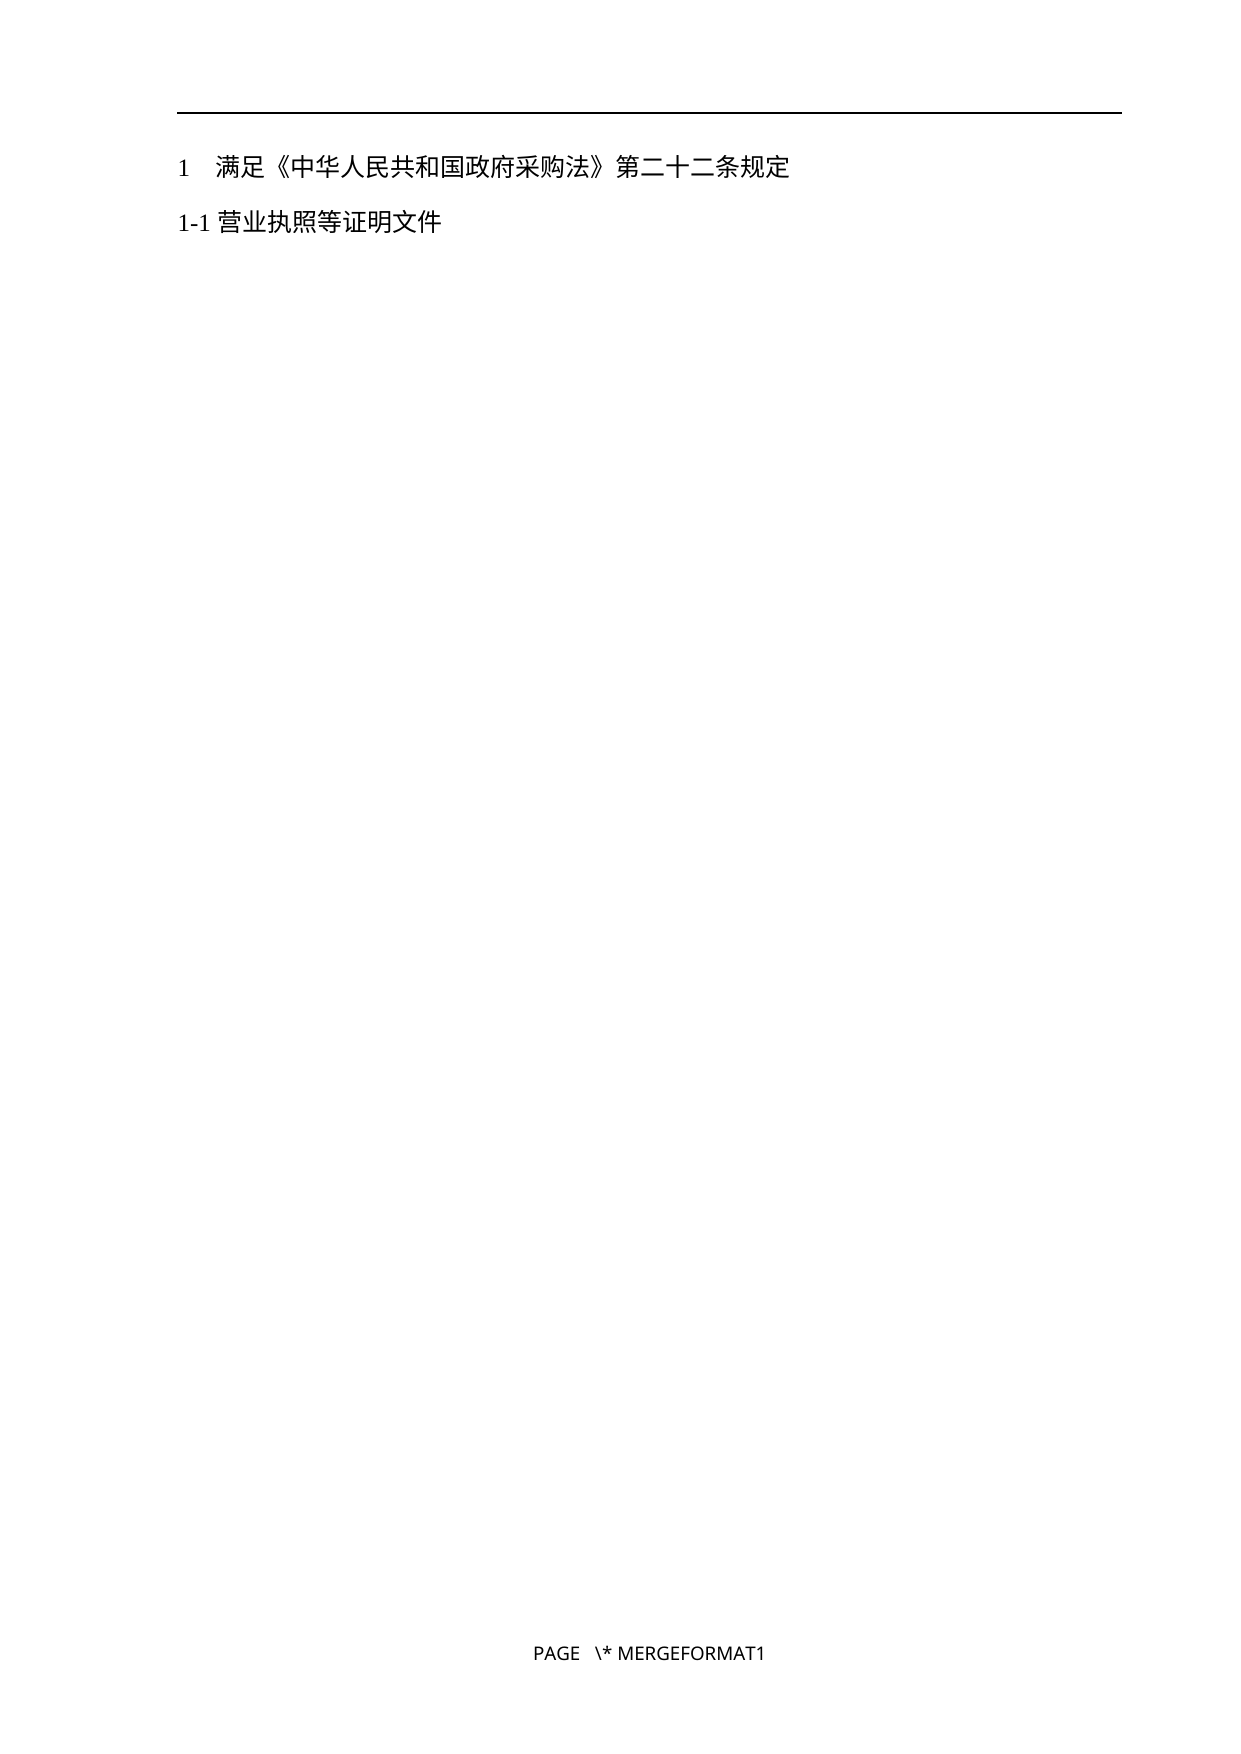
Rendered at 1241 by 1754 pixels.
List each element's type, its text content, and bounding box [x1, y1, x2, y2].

list 满足《中华人民共和国政府采购法》第二十二条规定 [177, 148, 1122, 184]
text 1-1 营业执照等证明文件 [177, 202, 1122, 238]
